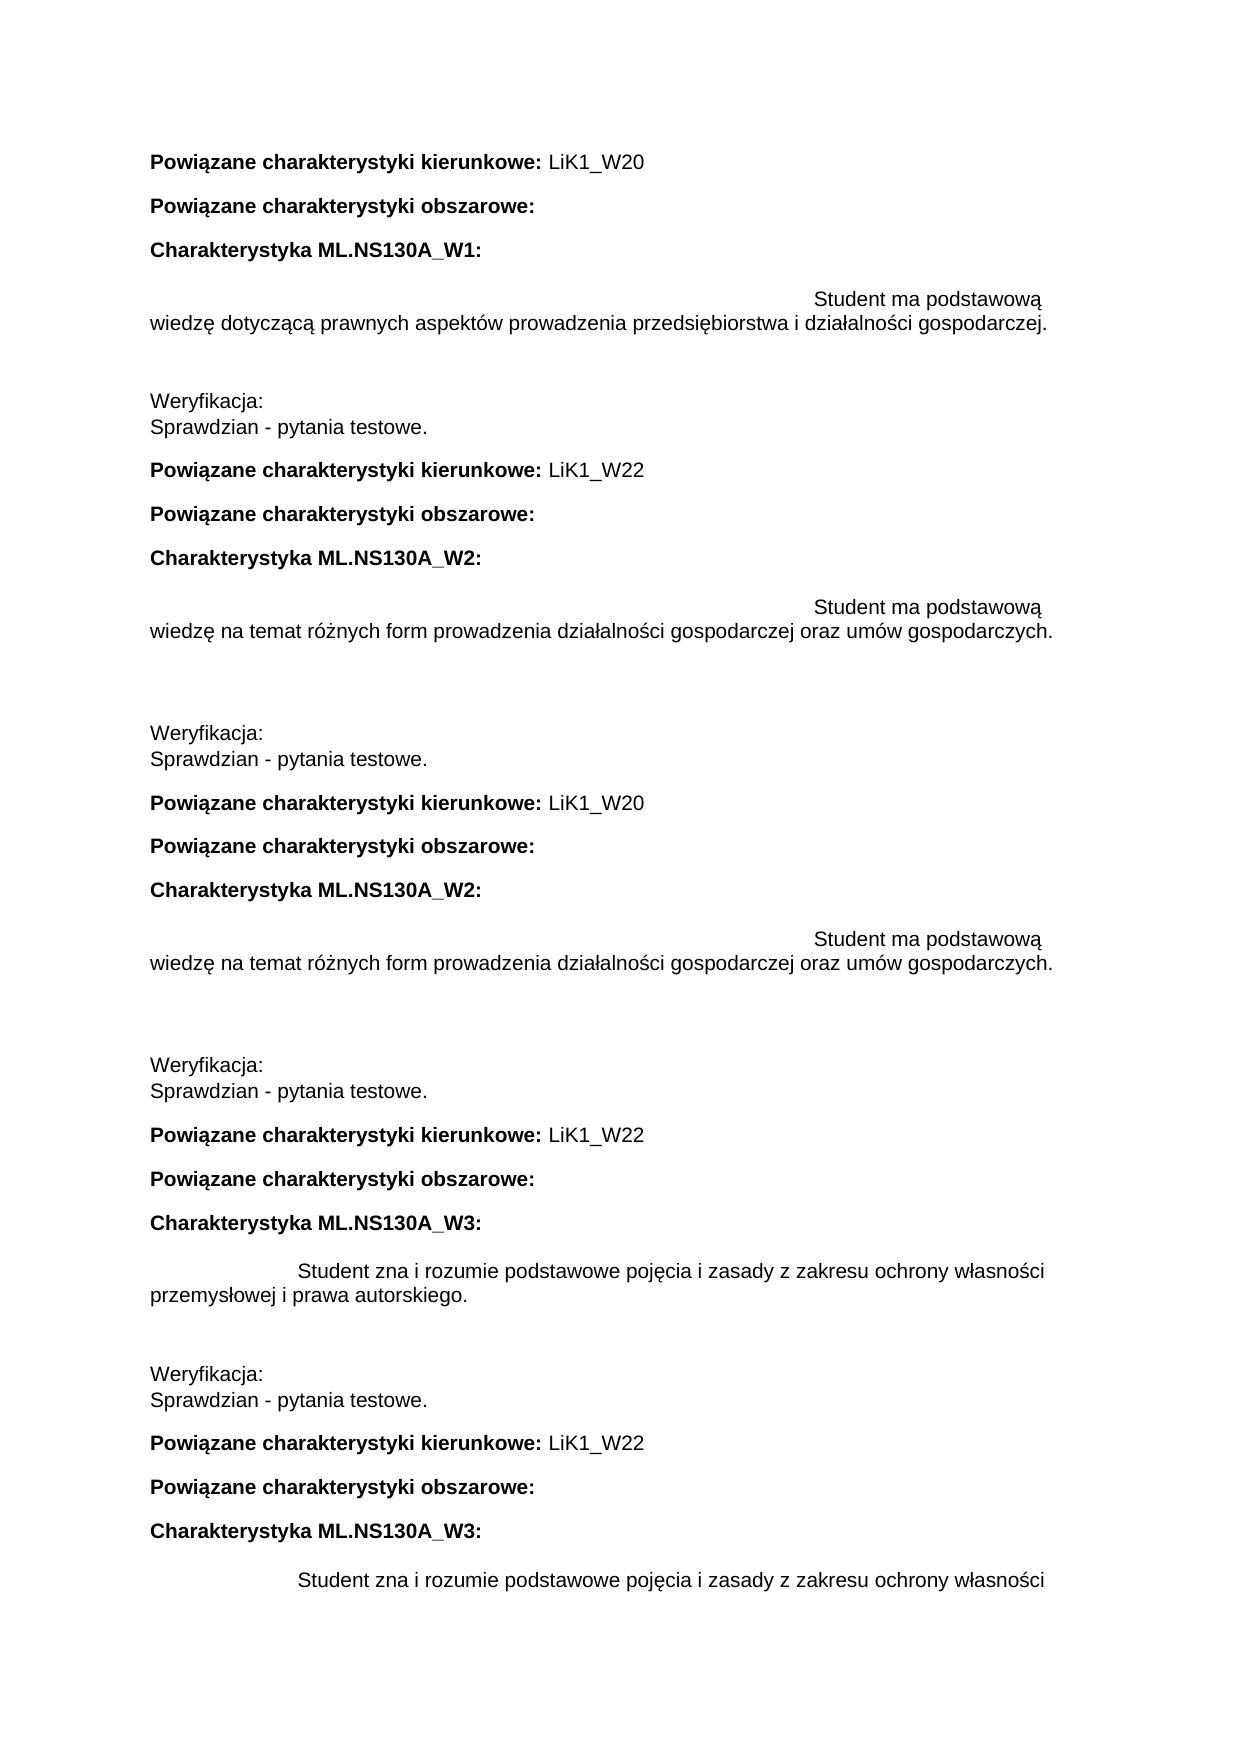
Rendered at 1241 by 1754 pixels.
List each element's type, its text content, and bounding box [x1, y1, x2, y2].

text Powiązane charakterystyki kierunkowe: LiK1_W22 [150, 1431, 1090, 1455]
text Charakterystyka ML.NS130A_W3: [150, 1210, 1090, 1234]
text Sprawdzian - pytania testowe. [150, 747, 1090, 771]
text Student ma podstawową wiedzę na temat różnych form prowadzenia działalności gospodarczej oraz umów gospodarczych. [150, 571, 1090, 714]
text Sprawdzian - pytania testowe. [150, 414, 1090, 438]
text Weryfikacja: [150, 388, 1090, 412]
text Charakterystyka ML.NS130A_W2: [150, 546, 1090, 570]
text Powiązane charakterystyki obszarowe: [150, 502, 1090, 526]
text Powiązane charakterystyki kierunkowe: LiK1_W20 [150, 791, 1090, 814]
text Weryfikacja: [150, 721, 1090, 745]
text Powiązane charakterystyki obszarowe: [150, 1475, 1090, 1499]
text Charakterystyka ML.NS130A_W3: [150, 1519, 1090, 1543]
text Powiązane charakterystyki kierunkowe: LiK1_W22 [150, 458, 1090, 482]
text Powiązane charakterystyki obszarowe: [150, 194, 1090, 218]
text Weryfikacja: [150, 1053, 1090, 1077]
text Powiązane charakterystyki obszarowe: [150, 834, 1090, 858]
text Student zna i rozumie podstawowe pojęcia i zasady z zakresu ochrony własności przemysłowej i prawa autorskiego. [150, 1544, 1090, 1592]
text Charakterystyka ML.NS130A_W1: [150, 237, 1090, 261]
text Sprawdzian - pytania testowe. [150, 1079, 1090, 1103]
text Sprawdzian - pytania testowe. [150, 1387, 1090, 1411]
text Powiązane charakterystyki kierunkowe: LiK1_W20 [150, 150, 1090, 174]
text Student ma podstawową wiedzę dotyczącą prawnych aspektów prowadzenia przedsiębiorstwa i działalności gospodarczej. [150, 262, 1090, 382]
text Charakterystyka ML.NS130A_W2: [150, 878, 1090, 902]
text Powiązane charakterystyki kierunkowe: LiK1_W22 [150, 1123, 1090, 1147]
text Student zna i rozumie podstawowe pojęcia i zasady z zakresu ochrony własności przemysłowej i prawa autorskiego. [150, 1235, 1090, 1355]
text Powiązane charakterystyki obszarowe: [150, 1167, 1090, 1191]
text Weryfikacja: [150, 1361, 1090, 1385]
text Student ma podstawową wiedzę na temat różnych form prowadzenia działalności gospodarczej oraz umów gospodarczych. [150, 903, 1090, 1047]
